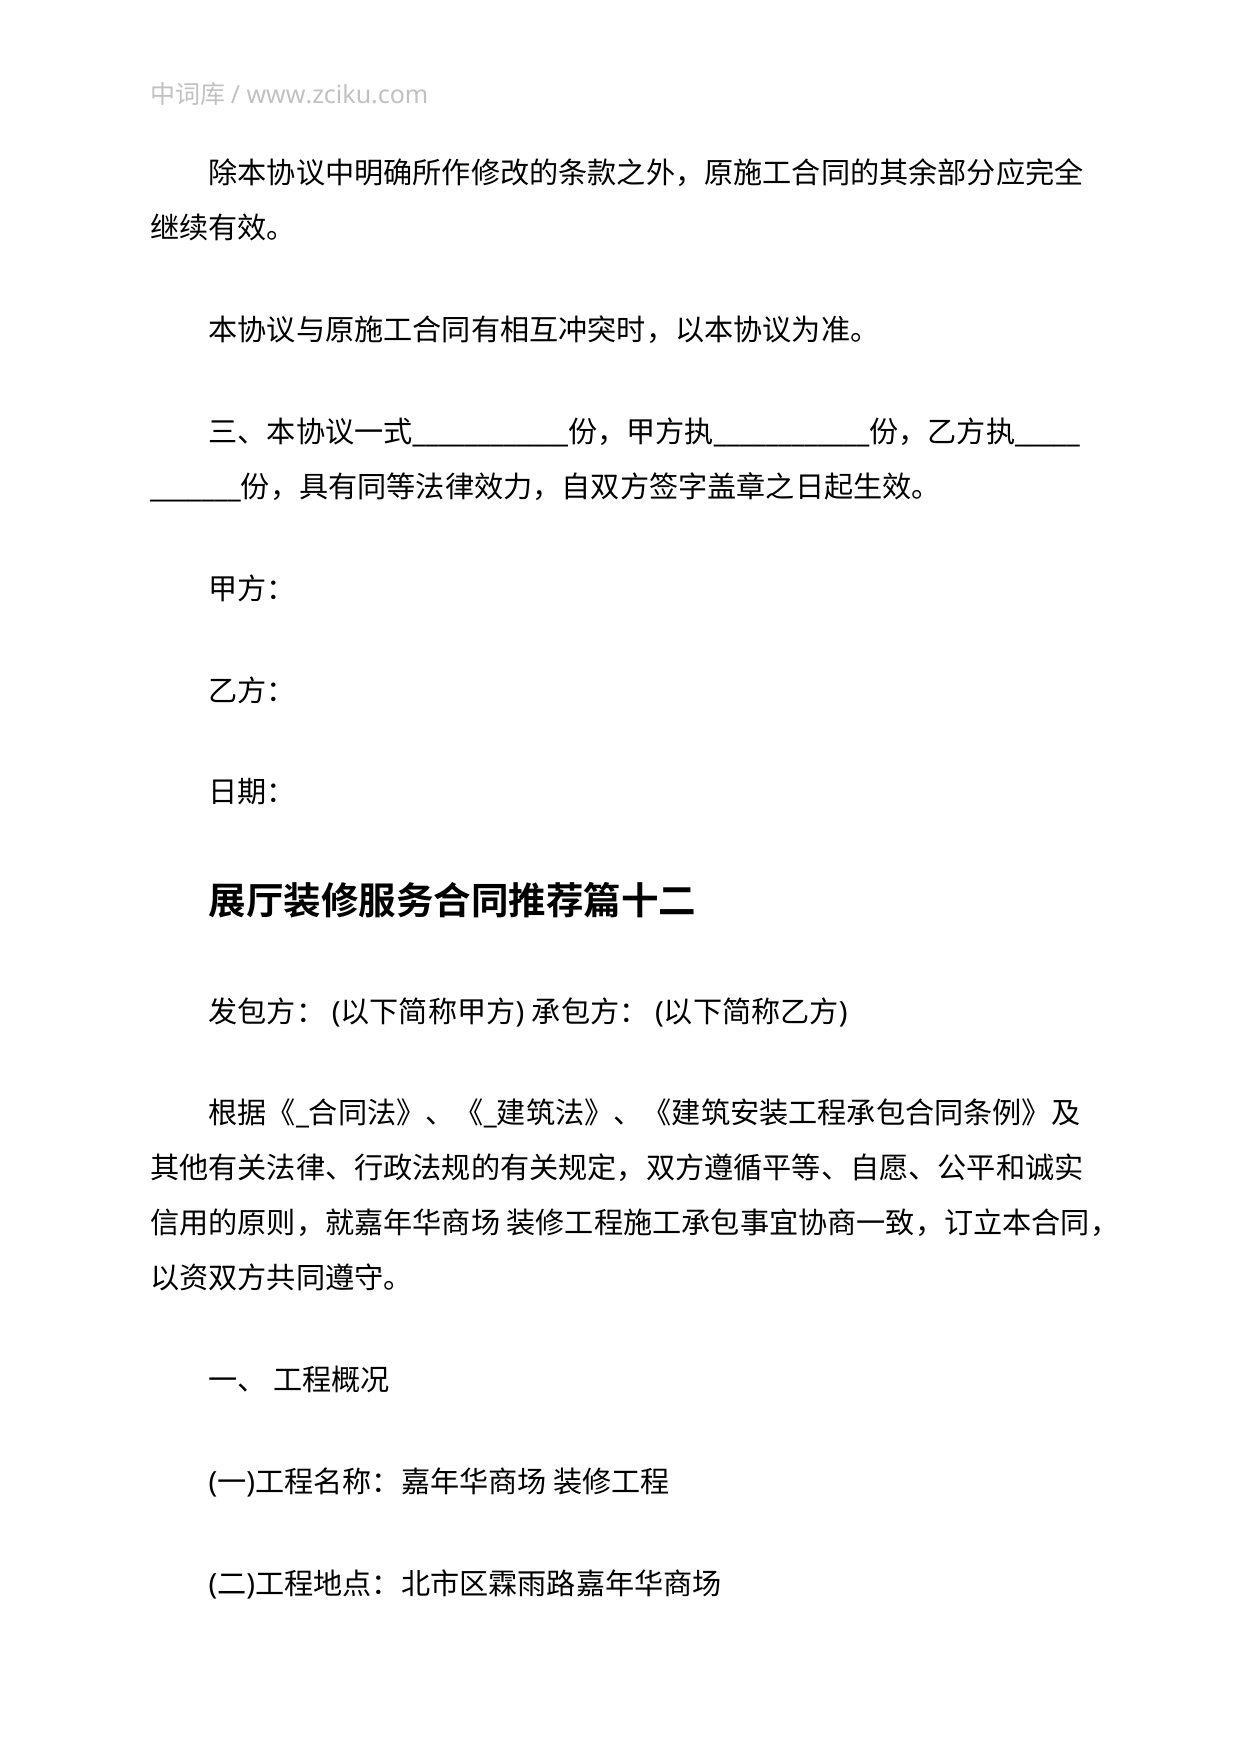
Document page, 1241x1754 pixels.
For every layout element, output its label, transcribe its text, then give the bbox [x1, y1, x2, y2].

text (一)工程名称：嘉年华商场 装修工程 [150, 1458, 1090, 1501]
text 本协议与原施工合同有相互冲突时，以本协议为准。 [150, 307, 1090, 349]
text (二)工程地点：北市区霖雨路嘉年华商场 [150, 1560, 1090, 1603]
text 展厅装修服务合同推荐篇十二 [150, 871, 1090, 925]
text 发包方： (以下简称甲方) 承包方： (以下简称乙方) [150, 988, 1090, 1031]
text 一、 工程概况 [150, 1357, 1090, 1399]
text 甲方： [150, 565, 1090, 608]
text 乙方： [150, 667, 1090, 709]
text 根据《_合同法》、《_建筑法》、《建筑安装工程承包合同条例》及其他有关法律、行政法规的有关规定，双方遵循平等、自愿、公平和诚实信用的原则，就嘉年华商场 装修工程施工承包事宜协商一致，订立本合同，以资双方共同遵守。 [150, 1090, 1090, 1297]
text 除本协议中明确所作修改的条款之外，原施工合同的其余部分应完全继续有效。 [150, 150, 1090, 247]
text 三、本协议一式____________份，甲方执____________份，乙方执____________份，具有同等法律效力，自双方签字盖章之日起生效。 [150, 408, 1090, 506]
text 日期： [150, 769, 1090, 811]
